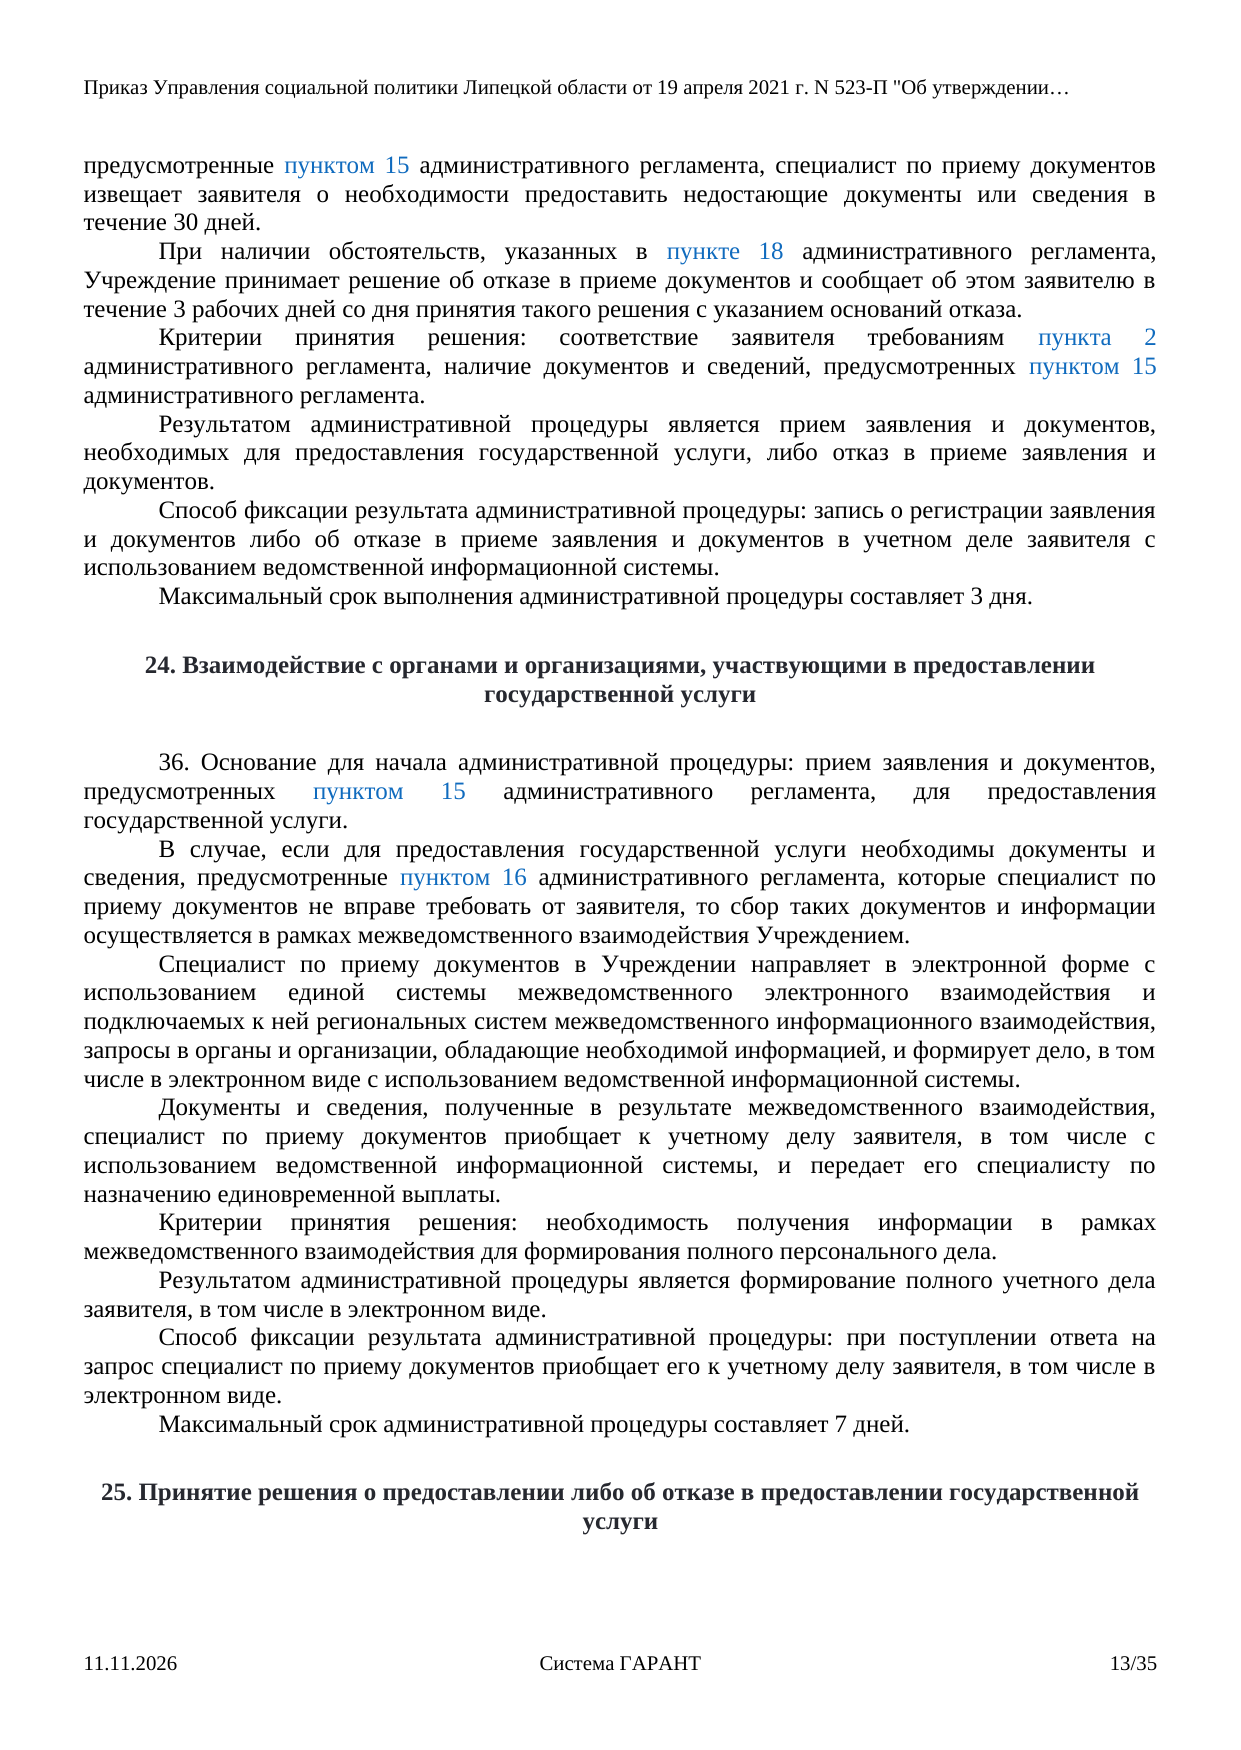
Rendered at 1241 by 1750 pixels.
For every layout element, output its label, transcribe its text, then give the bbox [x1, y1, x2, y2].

text Специалист по приему документов в Учреждении направляет в электронной форме с использованием единой системы межведомственного электронного взаимодействия и подключаемых к ней региональных систем межведомственного информационного взаимодействия, запросы в органы и организации, обладающие необходимой информацией, и формирует дело, в том числе в электронном виде с использованием ведомственной информационной системы. [83, 949, 1157, 1092]
subtitle 24. Взаимодействие с органами и организациями, участвующими в предоставлении государственной услуги [83, 650, 1157, 707]
text Максимальный срок выполнения административной процедуры составляет 3 дня. [83, 581, 1157, 610]
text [83, 150, 1157, 236]
text Результатом административной процедуры является прием заявления и документов, необходимых для предоставления государственной услуги, либо отказ в приеме заявления и документов. [83, 409, 1157, 495]
text При наличии обстоятельств, указанных в пункте 18 административного регламента, Учреждение принимает решение об отказе в приеме документов и сообщает об этом заявителю в течение 3 рабочих дней со дня принятия такого решения с указанием оснований отказа. [83, 236, 1157, 322]
text Результатом административной процедуры является формирование полного учетного дела заявителя, в том числе в электронном виде. [83, 1265, 1157, 1322]
text Способ фиксации результата административной процедуры: при поступлении ответа на запрос специалист по приему документов приобщает его к учетному делу заявителя, в том числе в электронном виде. [83, 1322, 1157, 1409]
text В случае, если для предоставления государственной услуги необходимы документы и сведения, предусмотренные пунктом 16 административного регламента, которые специалист по приему документов не вправе требовать от заявителя, то сбор таких документов и информации осуществляется в рамках межведомственного взаимодействия Учреждением. [83, 834, 1157, 949]
text Критерии принятия решения: необходимость получения информации в рамках межведомственного взаимодействия для формирования полного персонального дела. [83, 1207, 1157, 1265]
text Критерии принятия решения: соответствие заявителя требованиям пункта 2 административного регламента, наличие документов и сведений, предусмотренных пунктом 15 административного регламента. [83, 322, 1157, 409]
text Документы и сведения, полученные в результате межведомственного взаимодействия, специалист по приему документов приобщает к учетному делу заявителя, в том числе с использованием ведомственной информационной системы, и передает его специалисту по назначению единовременной выплаты. [83, 1092, 1157, 1207]
text Максимальный срок административной процедуры составляет 7 дней. [83, 1409, 1157, 1437]
subtitle 25. Принятие решения о предоставлении либо об отказе в предоставлении государственной услуги [83, 1477, 1157, 1535]
text Способ фиксации результата административной процедуры: запись о регистрации заявления и документов либо об отказе в приеме заявления и документов в учетном деле заявителя с использованием ведомственной информационной системы. [83, 495, 1157, 581]
text 36. Основание для начала административной процедуры: прием заявления и документов, предусмотренных пунктом 15 административного регламента, для предоставления государственной услуги. [83, 747, 1157, 834]
